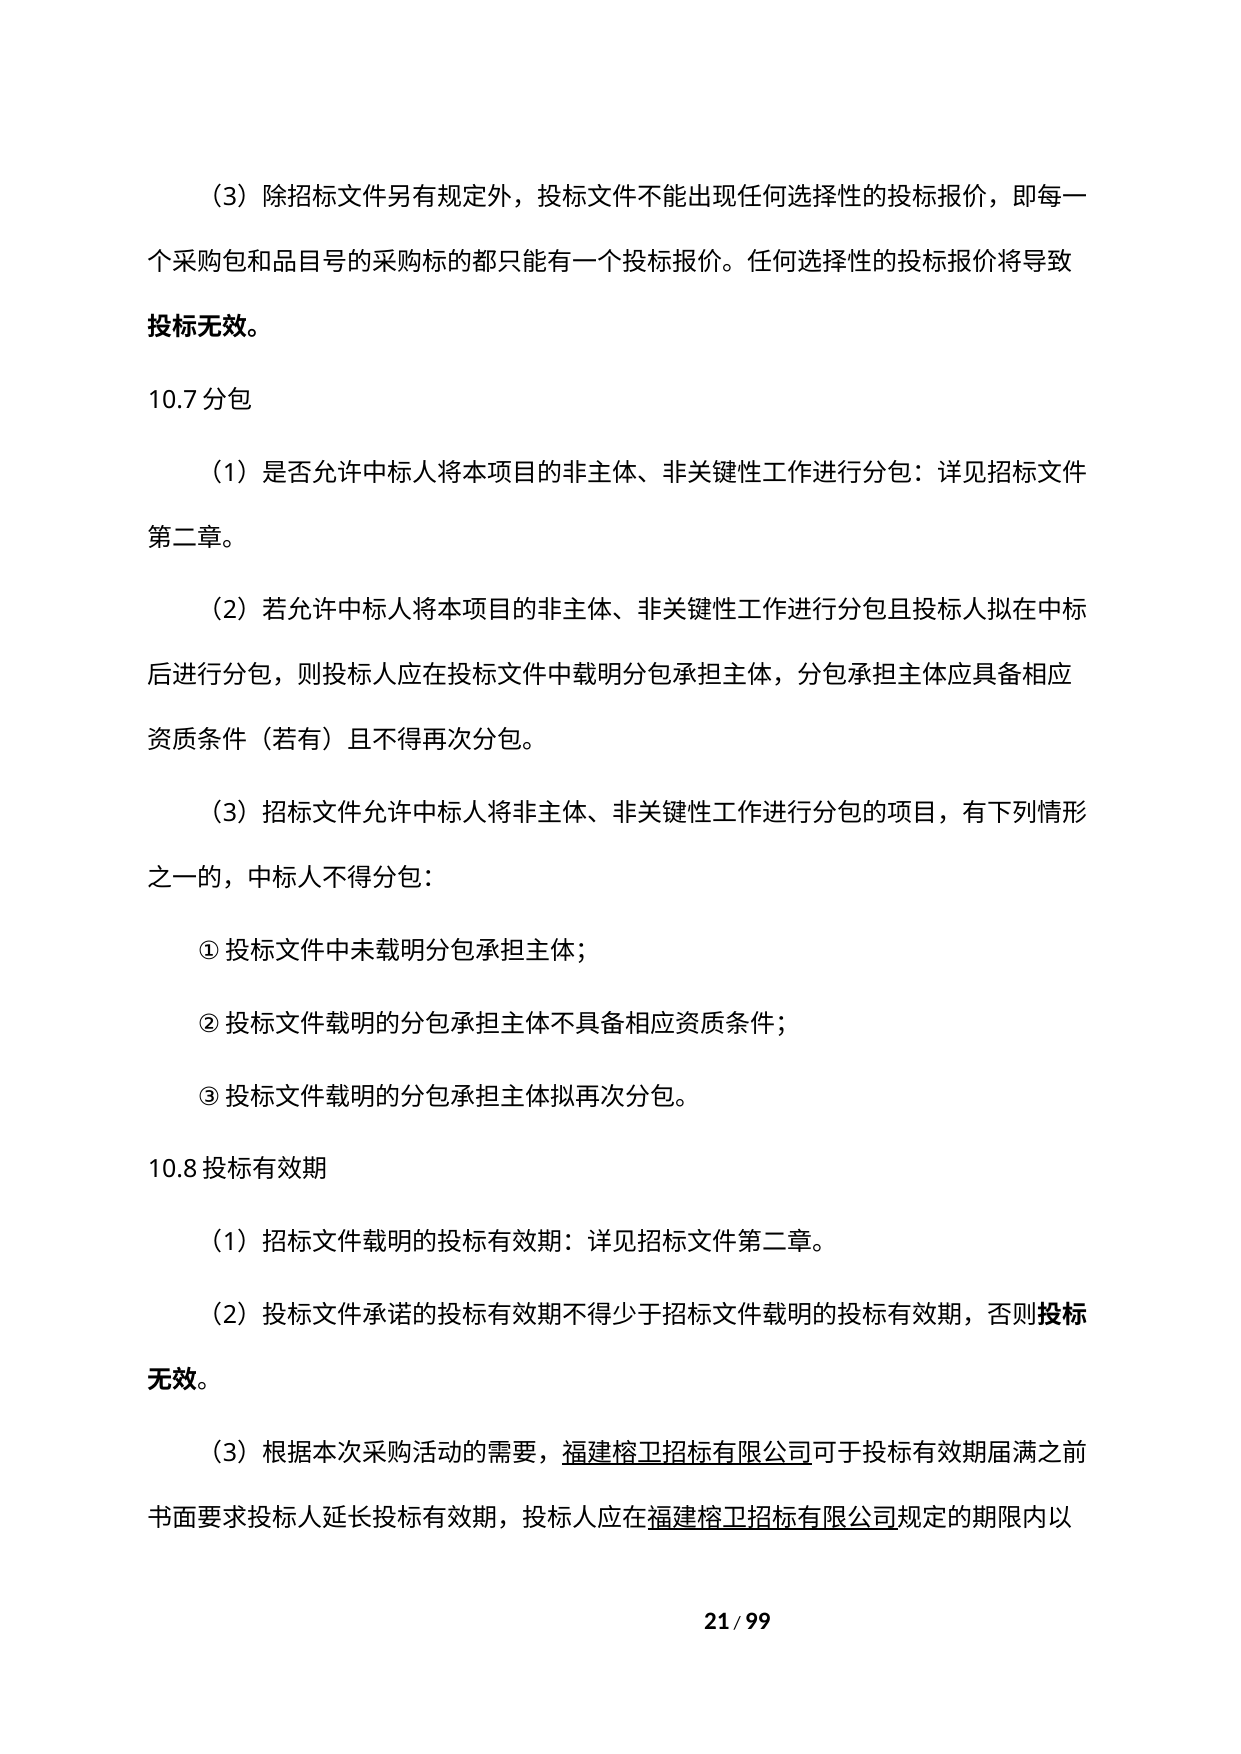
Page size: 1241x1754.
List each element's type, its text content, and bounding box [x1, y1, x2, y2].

text ①投标文件中未载明分包承担主体； [148, 916, 1093, 981]
text ③投标文件载明的分包承担主体拟再次分包。 [148, 1062, 1093, 1127]
text （3）招标文件允许中标人将非主体、非关键性工作进行分包的项目，有下列情形之一的，中标人不得分包： [148, 778, 1093, 908]
text （3）除招标文件另有规定外，投标文件不能出现任何选择性的投标报价，即每一个采购包和品目号的采购标的都只能有一个投标报价。任何选择性的投标报价将导致投标无效。 [148, 162, 1093, 357]
text （1）是否允许中标人将本项目的非主体、非关键性工作进行分包：详见招标文件第二章。 [148, 438, 1093, 568]
text （2）投标文件承诺的投标有效期不得少于招标文件载明的投标有效期，否则投标无效。 [148, 1280, 1093, 1410]
text 10.8投标有效期 [148, 1134, 1093, 1199]
text （1）招标文件载明的投标有效期：详见招标文件第二章。 [148, 1207, 1093, 1272]
text ②投标文件载明的分包承担主体不具备相应资质条件； [148, 989, 1093, 1054]
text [148, 1418, 1093, 1548]
text （2）若允许中标人将本项目的非主体、非关键性工作进行分包且投标人拟在中标后进行分包，则投标人应在投标文件中载明分包承担主体，分包承担主体应具备相应资质条件（若有）且不得再次分包。 [148, 575, 1093, 770]
text 10.7分包 [148, 365, 1093, 430]
